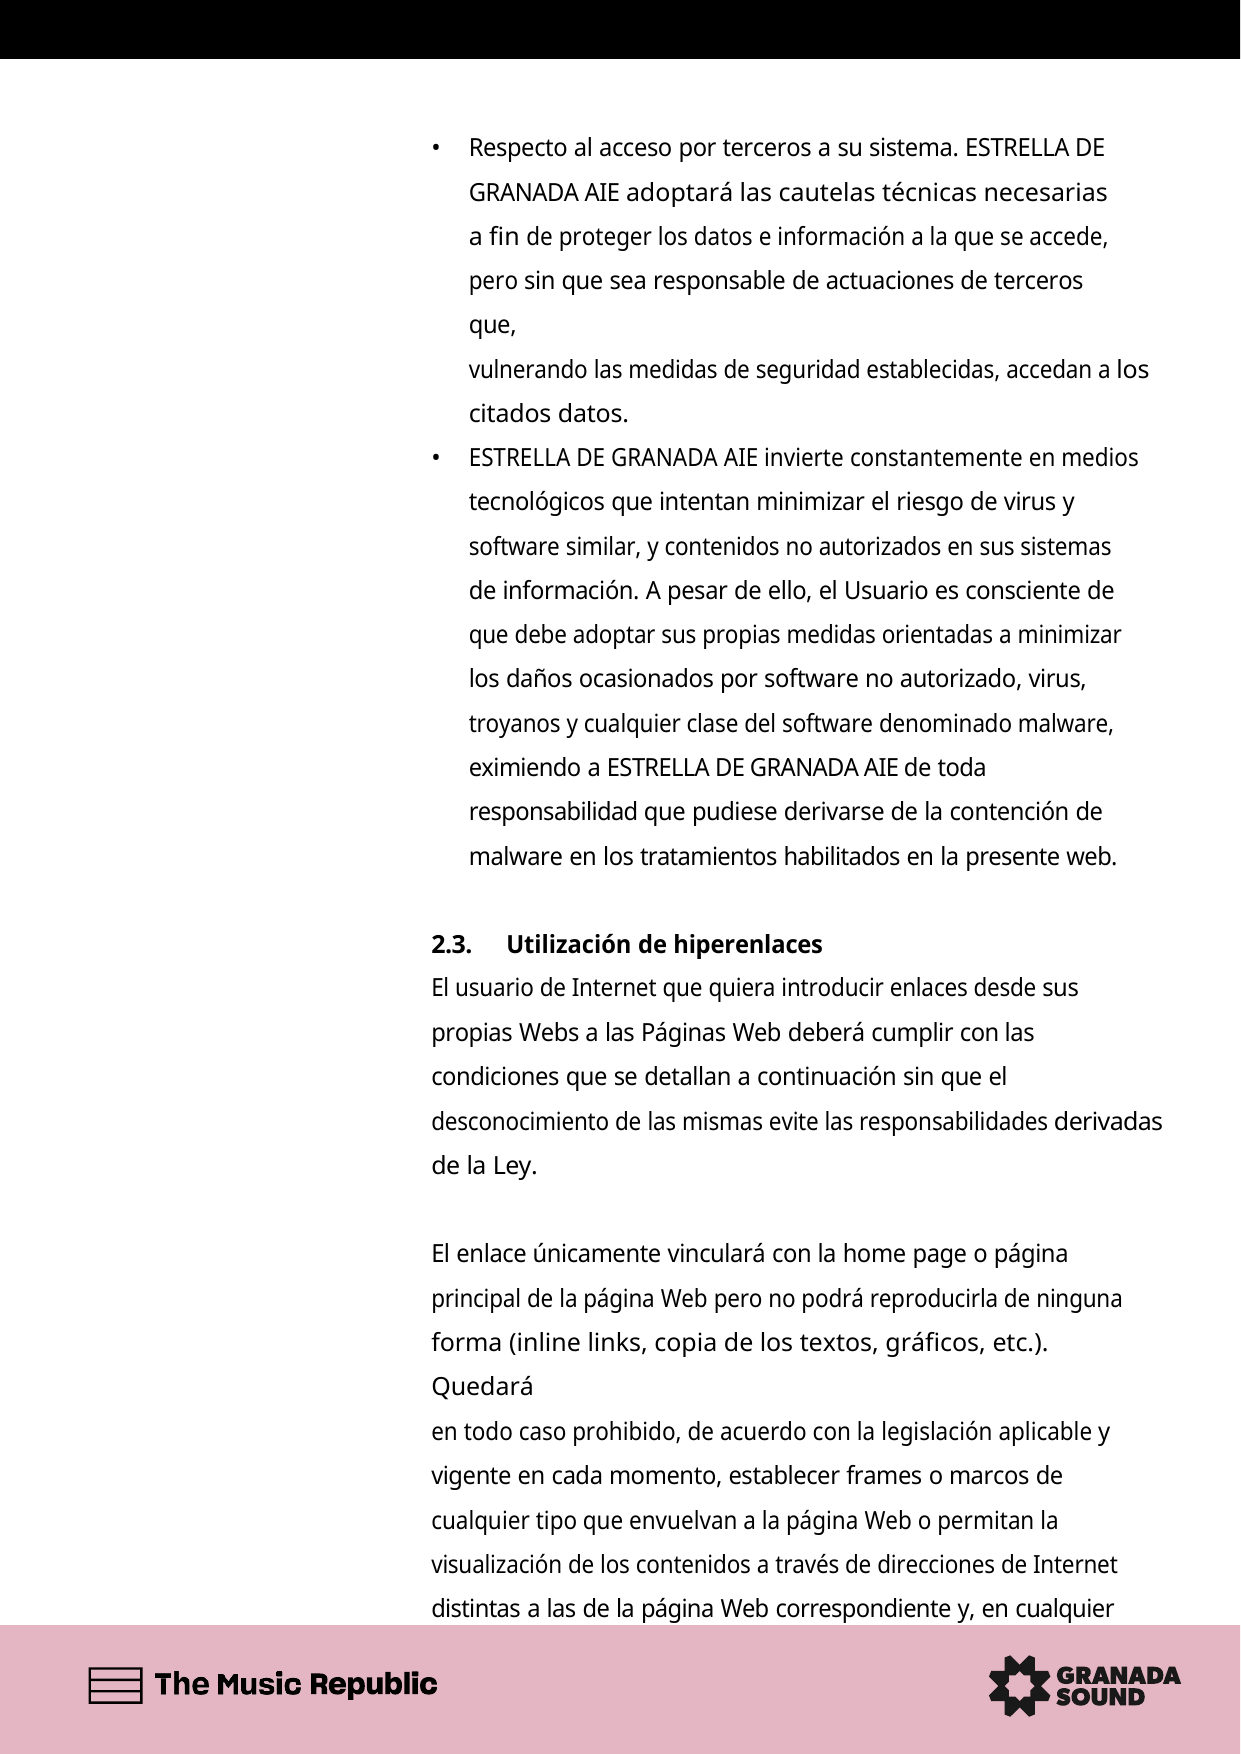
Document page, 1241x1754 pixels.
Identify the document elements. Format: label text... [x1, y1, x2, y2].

list ESTRELLA DE GRANADA AIE invierte constantemente en medios tecnológicos que intentan minimizar el riesgo de virus y software similar, y contenidos no autorizados en sus sistemas de información. A pesar de ello, el Usuario es consciente de que debe adoptar sus propias medidas orientadas a minimizar los daños ocasionados por software no autorizado, virus, troyanos y cualquier clase del software denominado malware, eximiendo a ESTRELLA DE GRANADA AIE de toda responsabilidad que pudiese derivarse de la contención de malware en los tratamientos habilitados en la presente web. [431, 440, 1142, 872]
subtitle Utilización de hiperenlaces [431, 927, 1192, 961]
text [431, 1547, 1152, 1625]
text en todo caso prohibido, de acuerdo con la legislación aplicable y vigente en cada momento, establecer frames o marcos de cualquier tipo que envuelvan a la página Web o permitan la [431, 1414, 1118, 1536]
picture [155, 1671, 209, 1695]
text El usuario de Internet que quiera introducir enlaces desde sus propias Webs a las Páginas Web deberá cumplir con las condiciones que se detallan a continuación sin que el [431, 970, 1079, 1093]
list Respecto al acceso por terceros a su sistema. ESTRELLA DE GRANADA AIE adoptará las cautelas técnicas necesarias a fin de proteger los datos e información a la que se accede, pero sin que sea responsable de actuaciones de terceros que, [431, 130, 1122, 341]
picture [218, 1671, 301, 1695]
text vulnerando las medidas de seguridad establecidas, accedan a los citados datos. [468, 351, 1152, 429]
text El enlace únicamente vinculará con la home page o página principal de la página Web pero no podrá reproducirla de ninguna forma (inline links, copia de los textos, gráficos, etc.). Quedará [431, 1236, 1152, 1403]
text desconocimiento de las mismas evite las responsabilidades derivadas de la Ley. [431, 1103, 1178, 1181]
